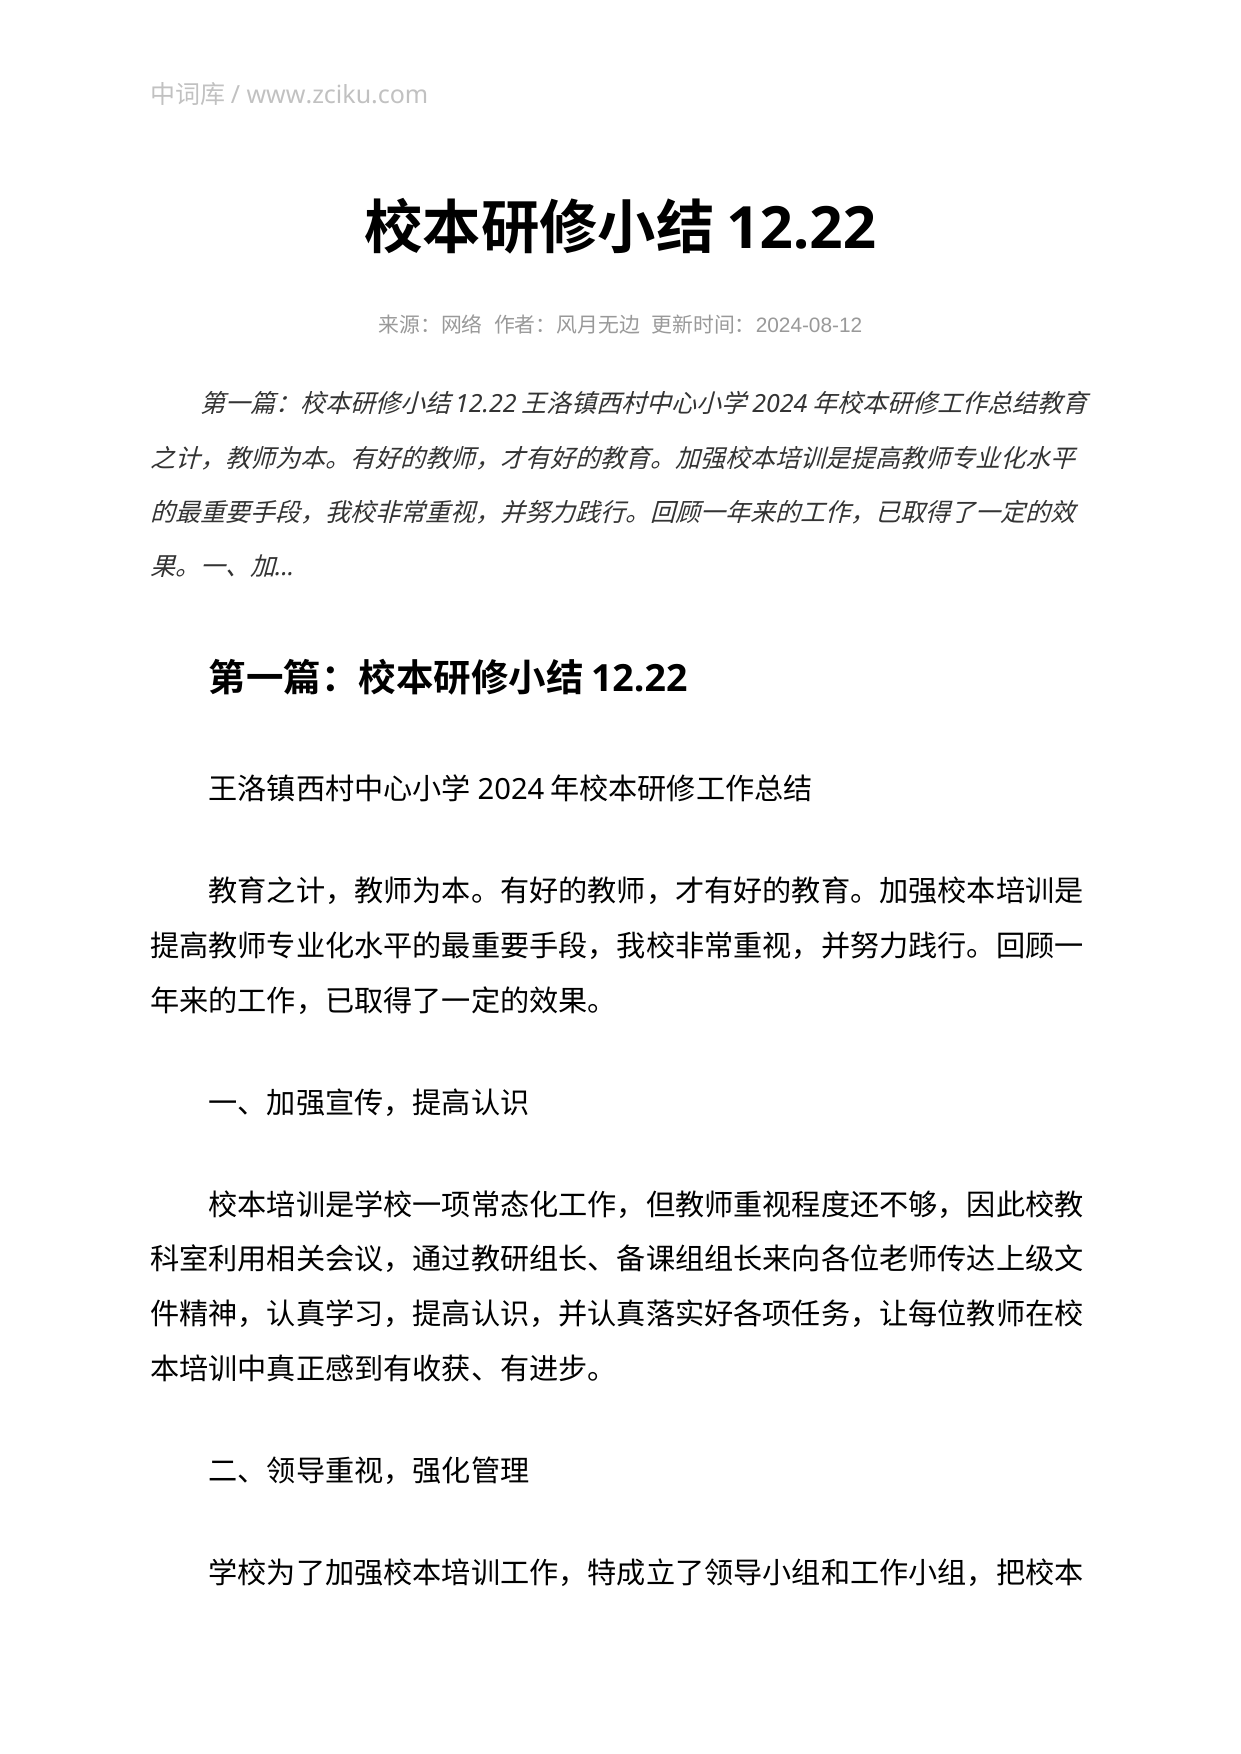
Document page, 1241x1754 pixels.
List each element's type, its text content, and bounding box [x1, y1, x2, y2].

text 校本培训是学校一项常态化工作，但教师重视程度还不够，因此校教科室利用相关会议，通过教研组长、备课组组长来向各位老师传达上级文件精神，认真学习，提高认识，并认真落实好各项任务，让每位教师在校本培训中真正感到有收获、有进步。 [150, 1181, 1090, 1388]
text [150, 1549, 1090, 1592]
text 教育之计，教师为本。有好的教师，才有好的教育。加强校本培训是提高教师专业化水平的最重要手段，我校非常重视，并努力践行。回顾一年来的工作，已取得了一定的效果。 [150, 868, 1090, 1020]
text 王洛镇西村中心小学 2024年校本研修工作总结 [150, 766, 1090, 808]
text 二、领导重视，强化管理 [150, 1447, 1090, 1490]
text 第一篇：校本研修小结12.22王洛镇西村中心小学 2024年校本研修工作总结教育之计，教师为本。有好的教师，才有好的教育。加强校本培训是提高教师专业化水平的最重要手段，我校非常重视，并努力践行。回顾一年来的工作，已取得了一定的效果。一、加... [150, 384, 1090, 583]
text 来源：网络 作者：风月无边 更新时间：2024-08-12 [150, 313, 1090, 337]
text 一、加强宣传，提高认识 [150, 1079, 1090, 1122]
text 第一篇：校本研修小结12.22 [150, 648, 1090, 703]
subtitle 校本研修小结12.22 [150, 181, 1090, 266]
